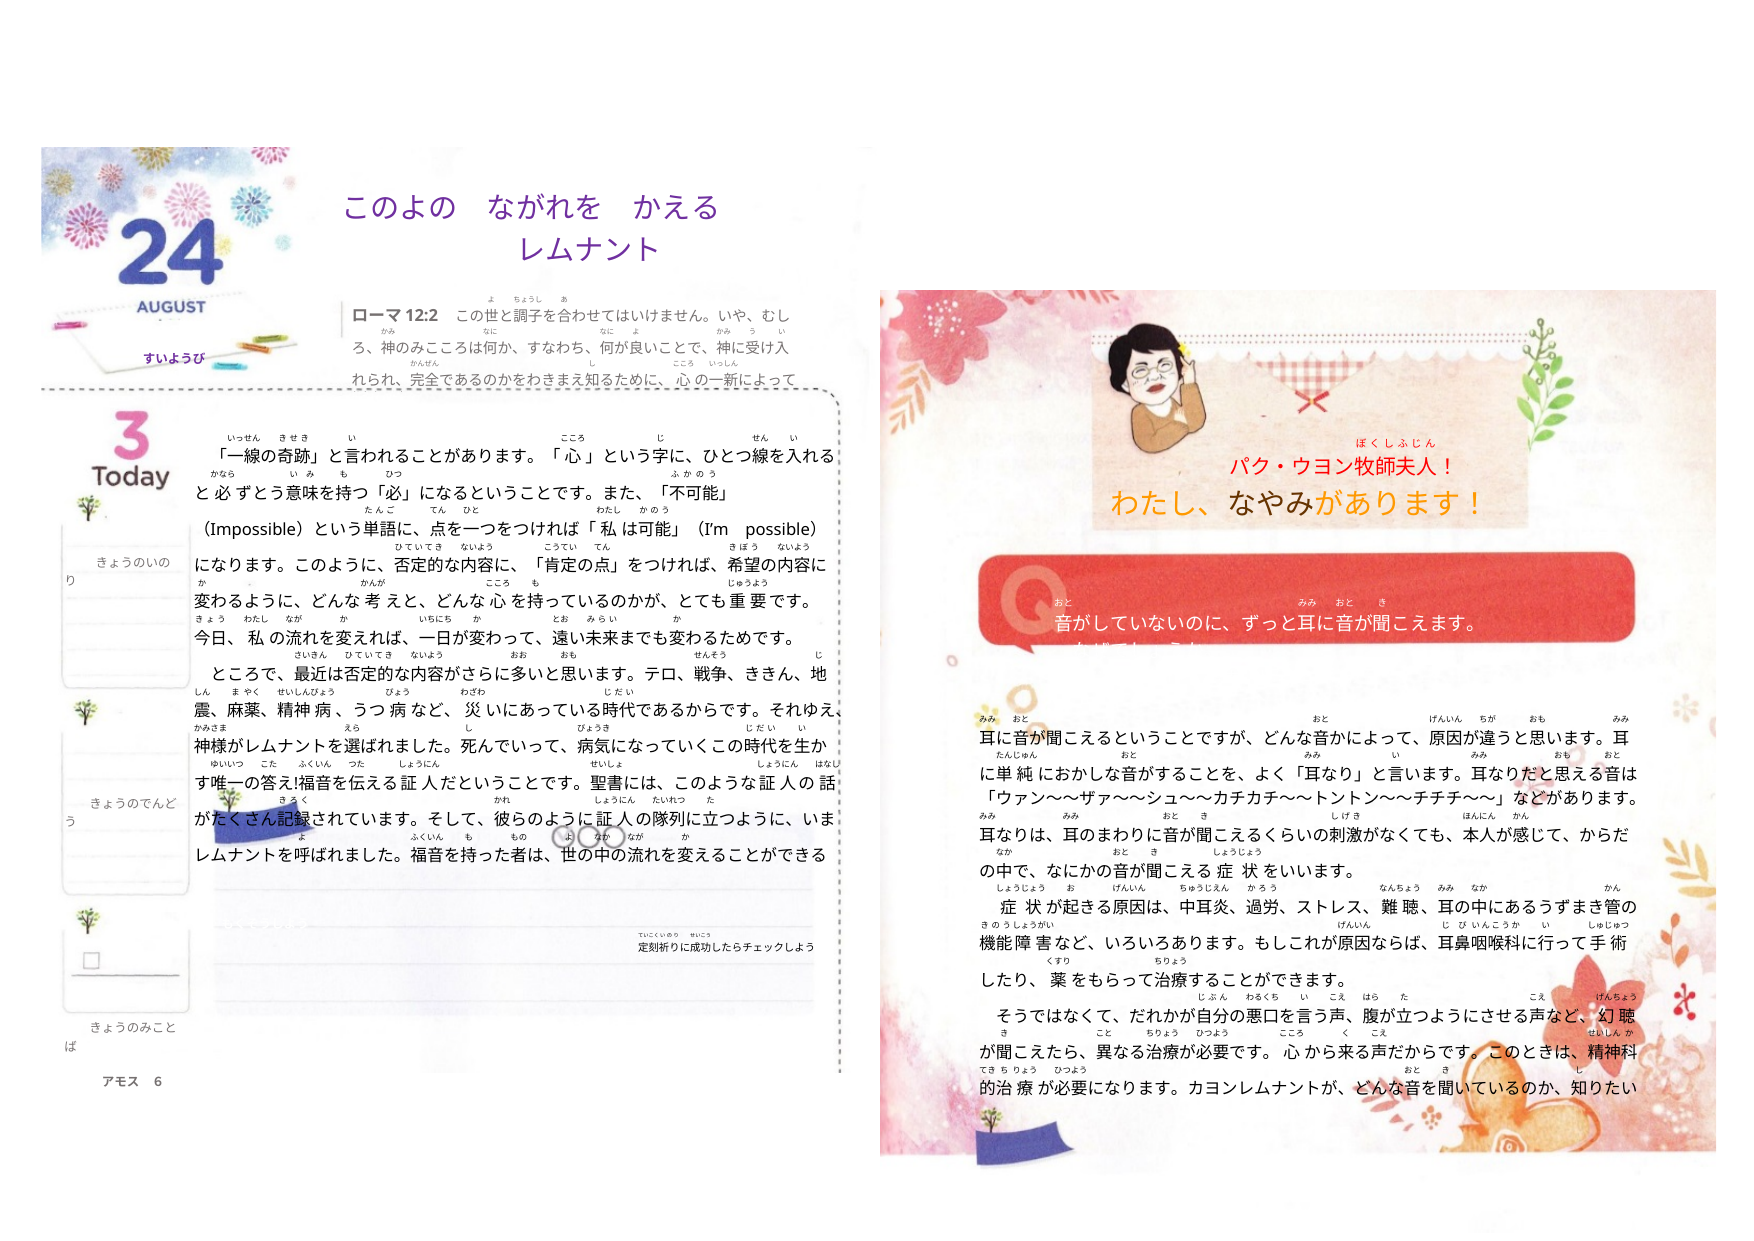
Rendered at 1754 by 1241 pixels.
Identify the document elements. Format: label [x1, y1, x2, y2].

picture [41, 147, 1717, 1233]
